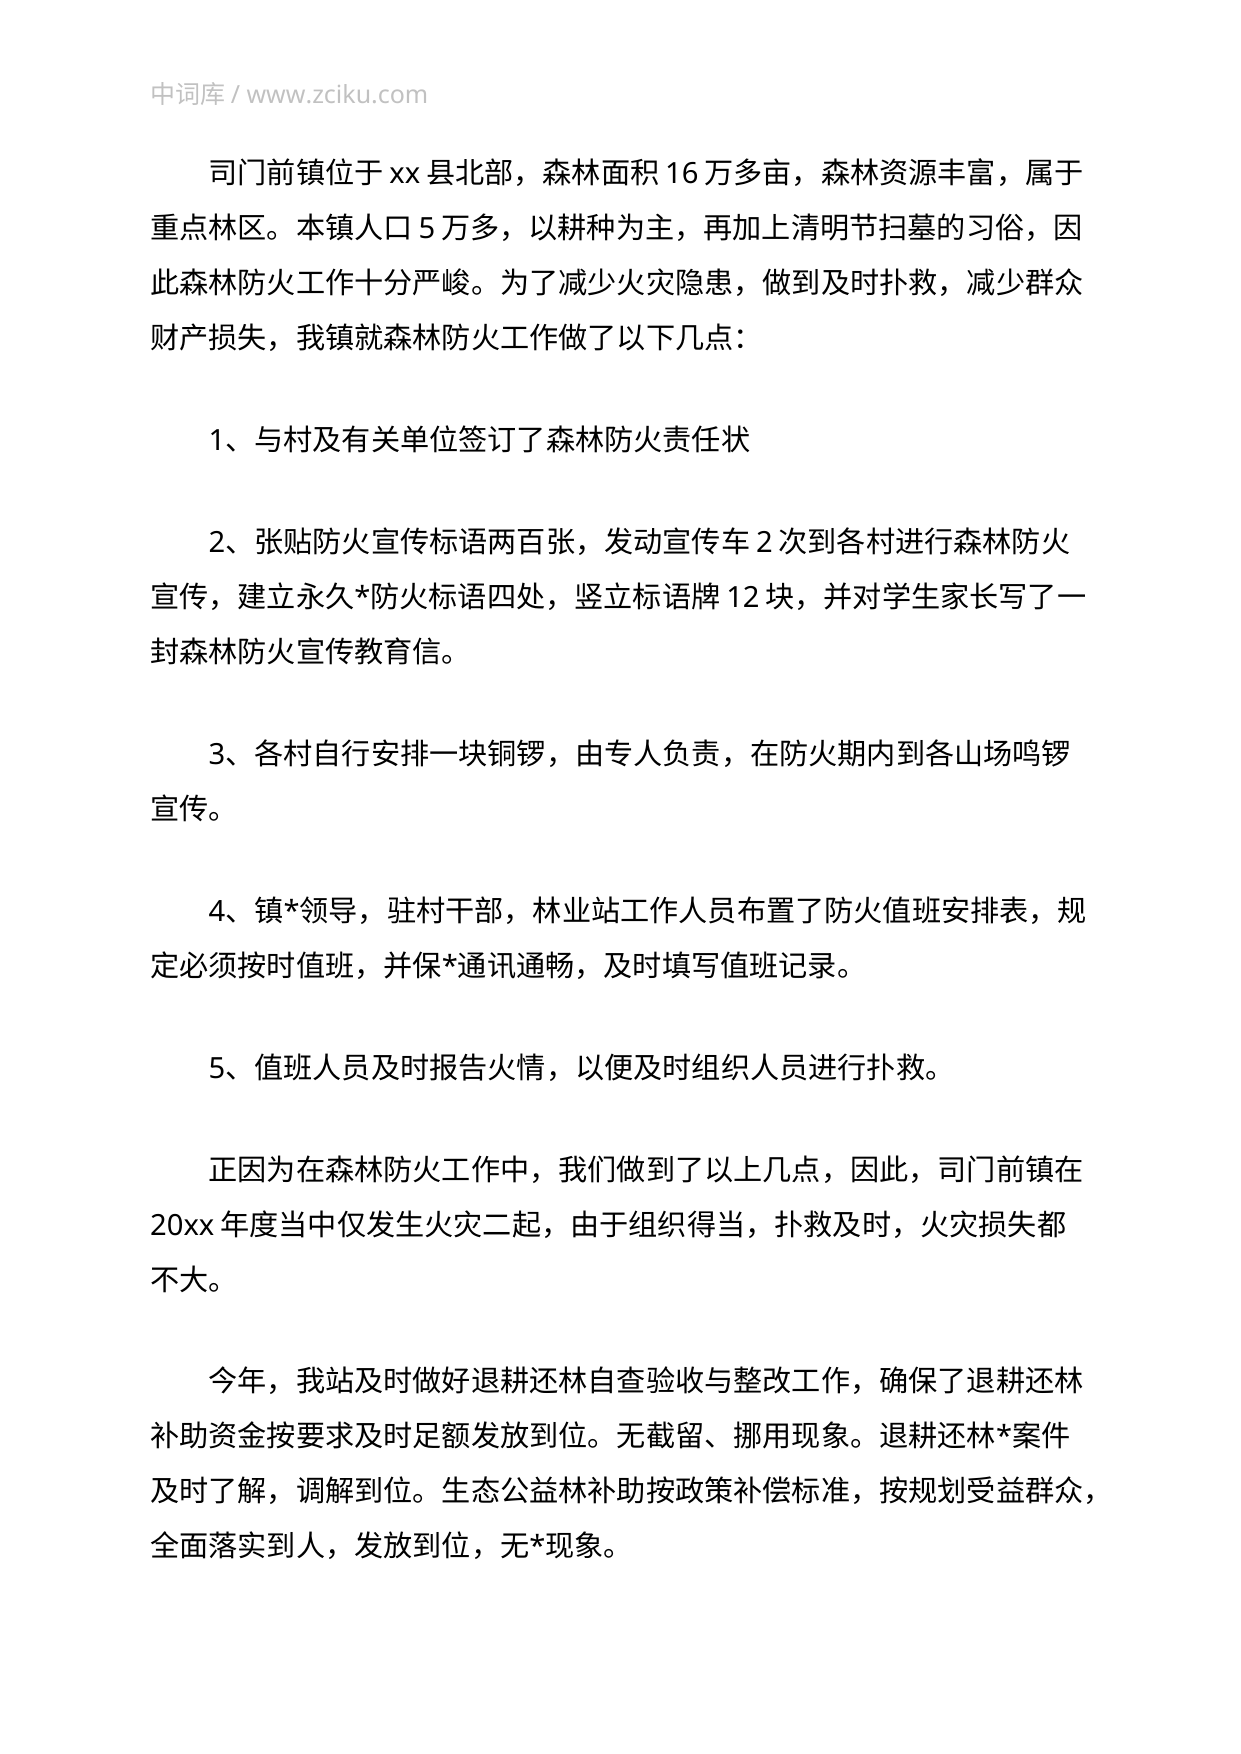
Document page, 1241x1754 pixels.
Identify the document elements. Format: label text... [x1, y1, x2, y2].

text 正因为在森林防火工作中，我们做到了以上几点，因此，司门前镇在20xx年度当中仅发生火灾二起，由于组织得当，扑救及时，火灾损失都不大。 [150, 1146, 1090, 1298]
text 司门前镇位于xx县北部，森林面积16万多亩，森林资源丰富，属于重点林区。本镇人口5万多，以耕种为主，再加上清明节扫墓的习俗，因此森林防火工作十分严峻。为了减少火灾隐患，做到及时扑救，减少群众财产损失，我镇就森林防火工作做了以下几点： [150, 150, 1090, 357]
text 今年，我站及时做好退耕还林自查验收与整改工作，确保了退耕还林补助资金按要求及时足额发放到位。无截留、挪用现象。退耕还林*案件及时了解，调解到位。生态公益林补助按政策补偿标准，按规划受益群众，全面落实到人，发放到位，无*现象。 [150, 1358, 1090, 1565]
text 1、与村及有关单位签订了森林防火责任状 [150, 417, 1090, 459]
text 4、镇*领导，驻村干部，林业站工作人员布置了防火值班安排表，规定必须按时值班，并保*通讯通畅，及时填写值班记录。 [150, 887, 1090, 984]
text 5、值班人员及时报告火情，以便及时组织人员进行扑救。 [150, 1044, 1090, 1087]
text 3、各村自行安排一块铜锣，由专人负责，在防火期内到各山场鸣锣宣传。 [150, 730, 1090, 828]
text 2、张贴防火宣传标语两百张，发动宣传车2次到各村进行森林防火宣传，建立永久*防火标语四处，竖立标语牌12块，并对学生家长写了一封森林防火宣传教育信。 [150, 519, 1090, 671]
